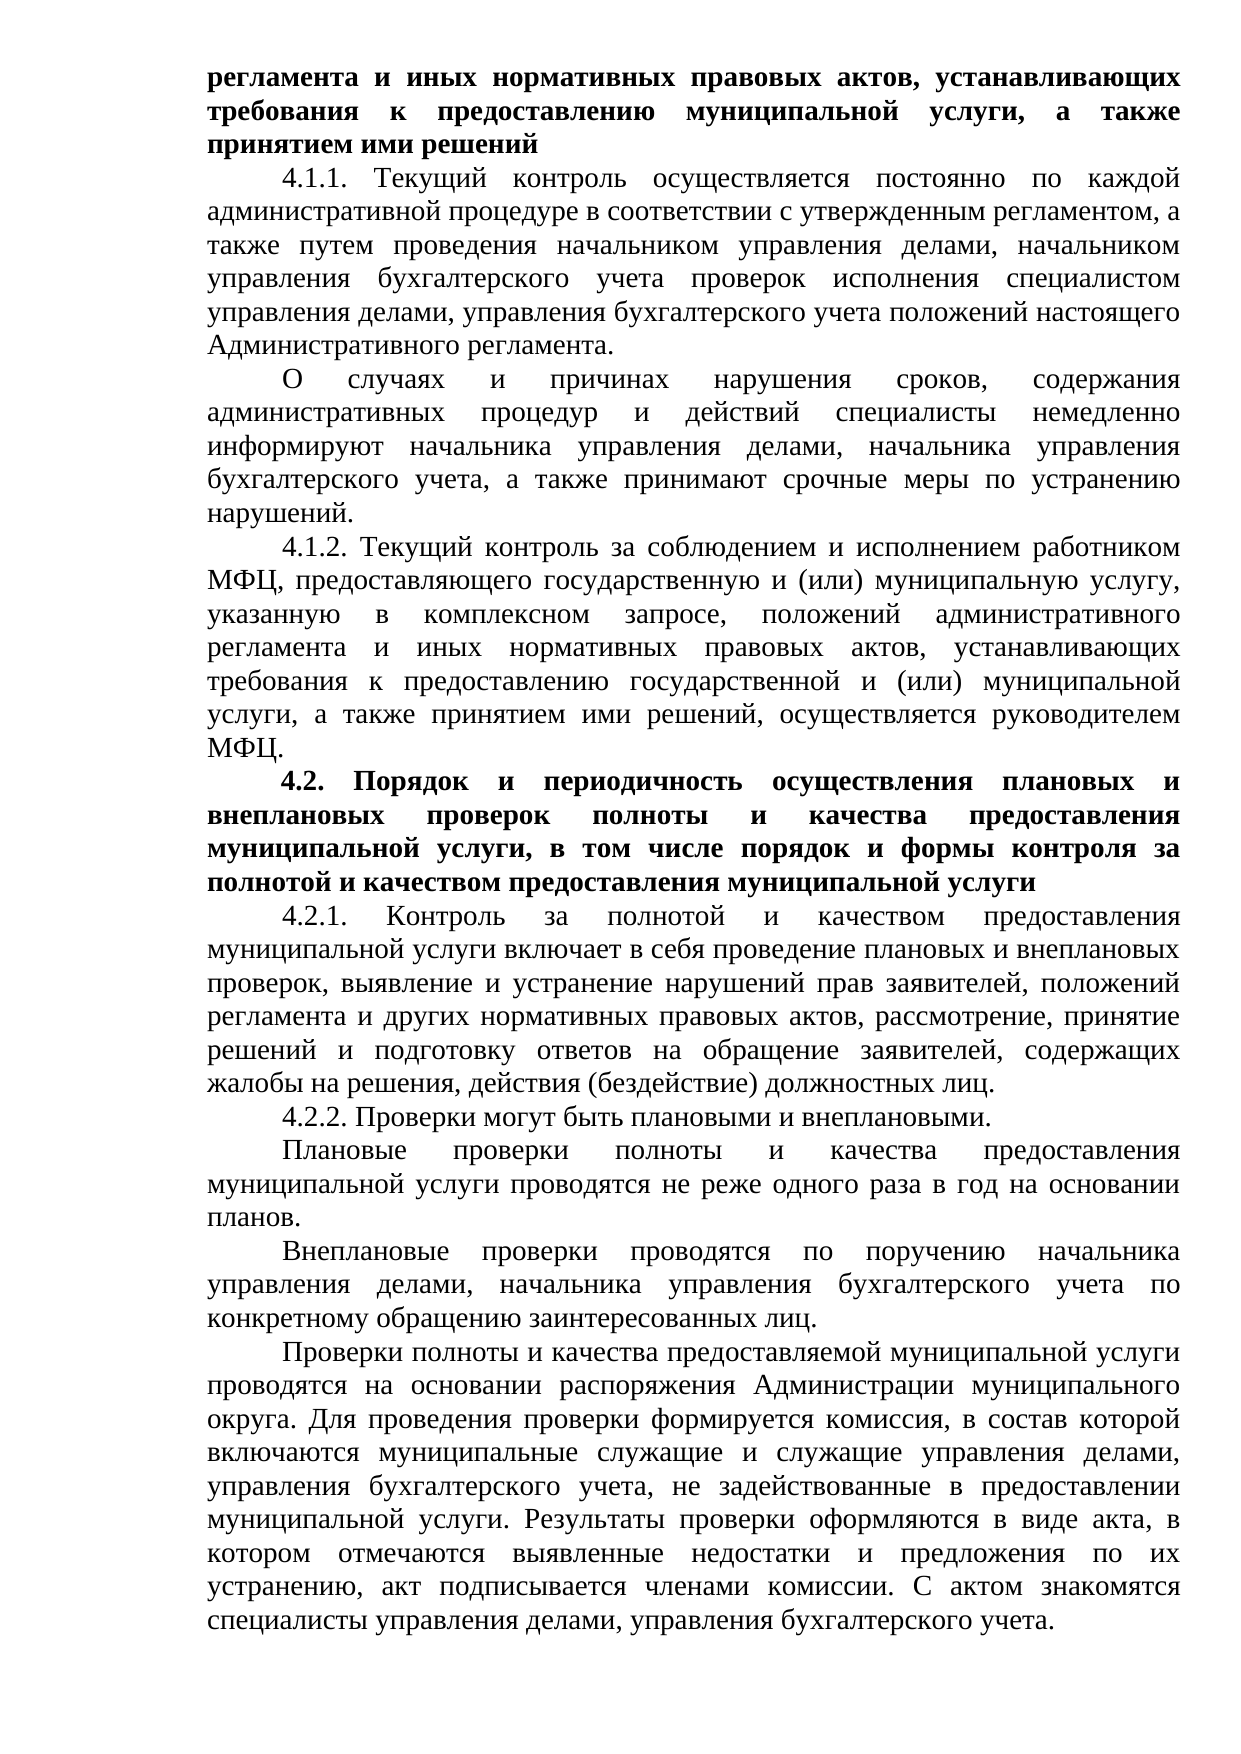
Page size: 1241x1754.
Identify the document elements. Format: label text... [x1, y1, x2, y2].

text 4.1.1. Текущий контроль осуществляется постоянно по каждой административной процедуре в соответствии с утвержденным регламентом, а также путем проведения начальником управления делами, начальником управления бухгалтерского учета проверок исполнения специалистом управления делами, управления бухгалтерского учета положений настоящего Административного регламента. [207, 160, 1181, 361]
text Плановые проверки полноты и качества предоставления муниципальной услуги проводятся не реже одного раза в год на основании планов. [207, 1132, 1181, 1233]
text О случаях и причинах нарушения сроков, содержания административных процедур и действий специалисты немедленно информируют начальника управления делами, начальника управления бухгалтерского учета, а также принимают срочные меры по устранению нарушений. [207, 361, 1181, 529]
text Внеплановые проверки проводятся по поручению начальника управления делами, начальника управления бухгалтерского учета по конкретному обращению заинтересованных лиц. [207, 1233, 1181, 1334]
text 4.2. Порядок и периодичность осуществления плановых и внеплановых проверок полноты и качества предоставления муниципальной услуги, в том числе порядок и формы контроля за полнотой и качеством предоставления муниципальной услуги [207, 763, 1181, 898]
text 4.1.2. Текущий контроль за соблюдением и исполнением работником МФЦ, предоставляющего государственную и (или) муниципальную услугу, указанную в комплексном запросе, положений административного регламента и иных нормативных правовых актов, устанавливающих требования к предоставлению государственной и (или) муниципальной услуги, а также принятием ими решений, осуществляется руководителем МФЦ. [207, 529, 1181, 763]
text 4.2.1. Контроль за полнотой и качеством предоставления муниципальной услуги включает в себя проведение плановых и внеплановых проверок, выявление и устранение нарушений прав заявителей, положений регламента и других нормативных правовых актов, рассмотрение, принятие решений и подготовку ответов на обращение заявителей, содержащих жалобы на решения, действия (бездействие) должностных лиц. [207, 898, 1181, 1099]
text Проверки полноты и качества предоставляемой муниципальной услуги проводятся на основании распоряжения Администрации муниципального округа. Для проведения проверки формируется комиссия, в состав которой включаются муниципальные служащие и служащие управления делами, управления бухгалтерского учета, не задействованные в предоставлении муниципальной услуги. Результаты проверки оформляются в виде акта, в котором отмечаются выявленные недостатки и предложения по их устранению, акт подписывается членами комиссии. С актом знакомятся специалисты управления делами, управления бухгалтерского учета. [207, 1334, 1181, 1636]
text 4.2.2. Проверки могут быть плановыми и внеплановыми. [207, 1099, 1181, 1132]
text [207, 59, 1181, 160]
